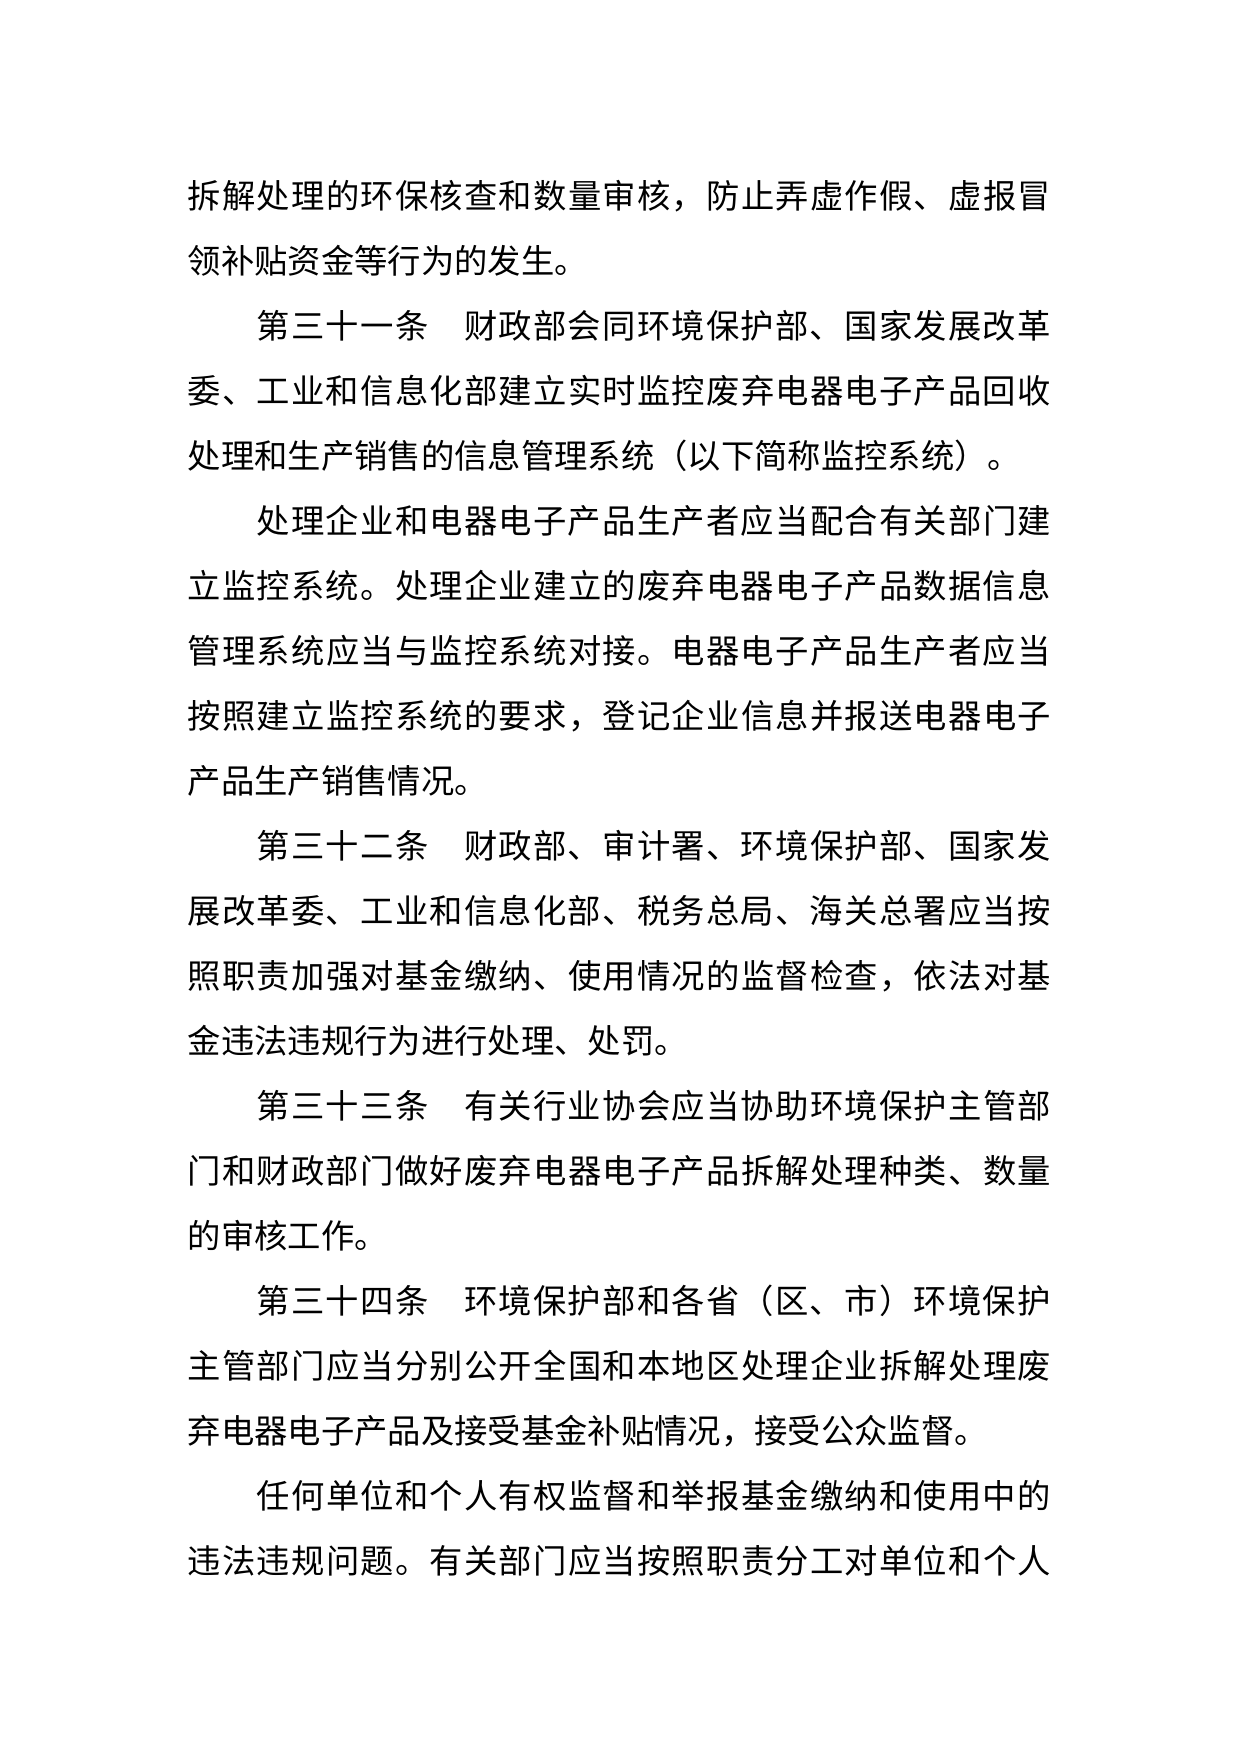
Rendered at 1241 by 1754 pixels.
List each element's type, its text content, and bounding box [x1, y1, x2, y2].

text 处理企业和电器电子产品生产者应当配合有关部门建立监控系统。处理企业建立的废弃电器电子产品数据信息管理系统应当与监控系统对接。电器电子产品生产者应当按照建立监控系统的要求，登记企业信息并报送电器电子产品生产销售情况。 [187, 487, 1053, 812]
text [187, 1462, 1053, 1592]
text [187, 162, 1053, 292]
text 第三十三条 有关行业协会应当协助环境保护主管部门和财政部门做好废弃电器电子产品拆解处理种类、数量的审核工作。 [187, 1072, 1053, 1267]
text 第三十四条 环境保护部和各省（区、市）环境保护主管部门应当分别公开全国和本地区处理企业拆解处理废弃电器电子产品及接受基金补贴情况，接受公众监督。 [187, 1267, 1053, 1462]
text 第三十二条 财政部、审计署、环境保护部、国家发展改革委、工业和信息化部、税务总局、海关总署应当按照职责加强对基金缴纳、使用情况的监督检查，依法对基金违法违规行为进行处理、处罚。 [187, 812, 1053, 1072]
text 第三十一条 财政部会同环境保护部、国家发展改革委、工业和信息化部建立实时监控废弃电器电子产品回收处理和生产销售的信息管理系统（以下简称监控系统）。 [187, 292, 1053, 487]
